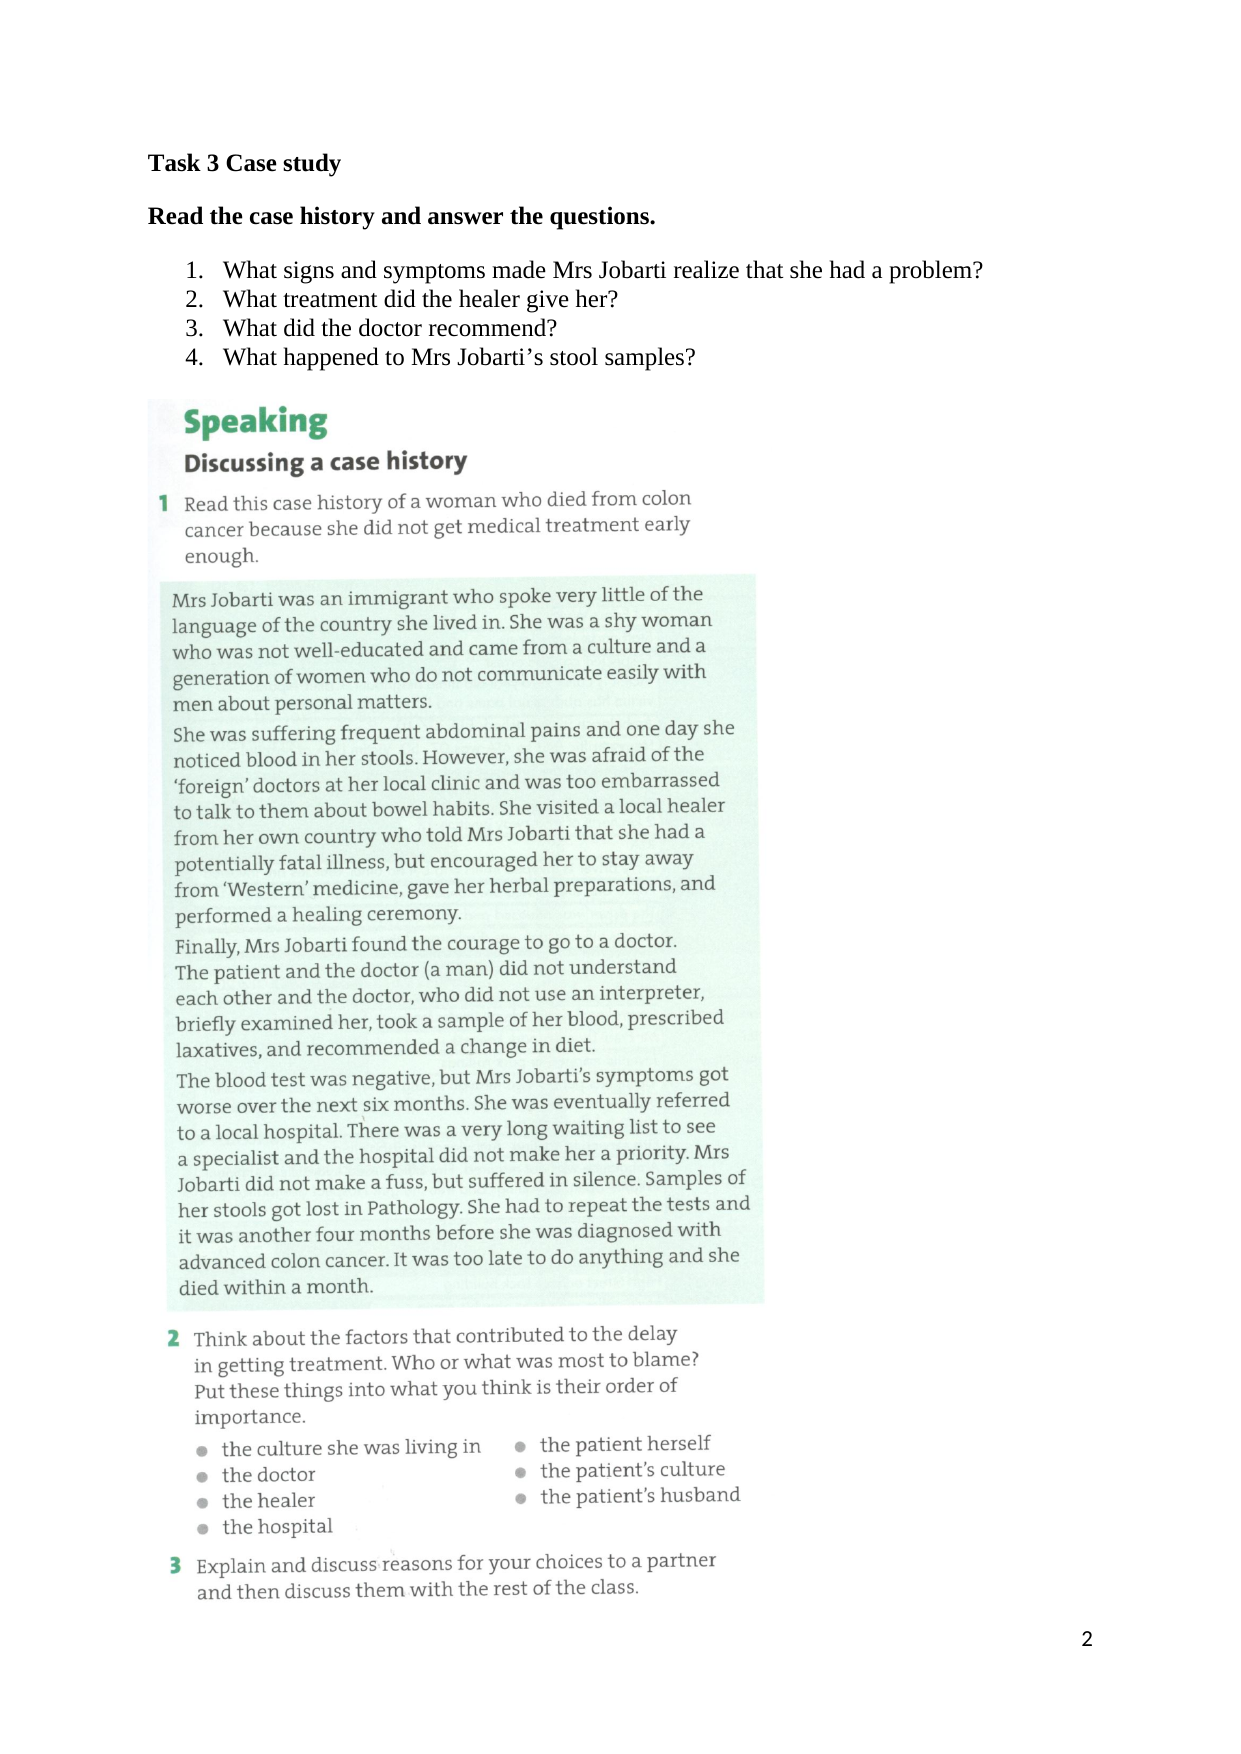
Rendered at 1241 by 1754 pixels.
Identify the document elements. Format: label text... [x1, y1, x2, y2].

list What happened to Mrs Jobarti’s stool samples? [185, 342, 1093, 370]
text Task 3 Case study [148, 148, 1093, 176]
text Read the case history and answer the questions. [148, 201, 1093, 230]
list What signs and symptoms made Mrs Jobarti realize that she had a problem? [185, 255, 1093, 284]
list What treatment did the healer give her? [185, 284, 1093, 313]
list What did the doctor recommend? [185, 313, 1093, 342]
picture [147, 399, 782, 1606]
